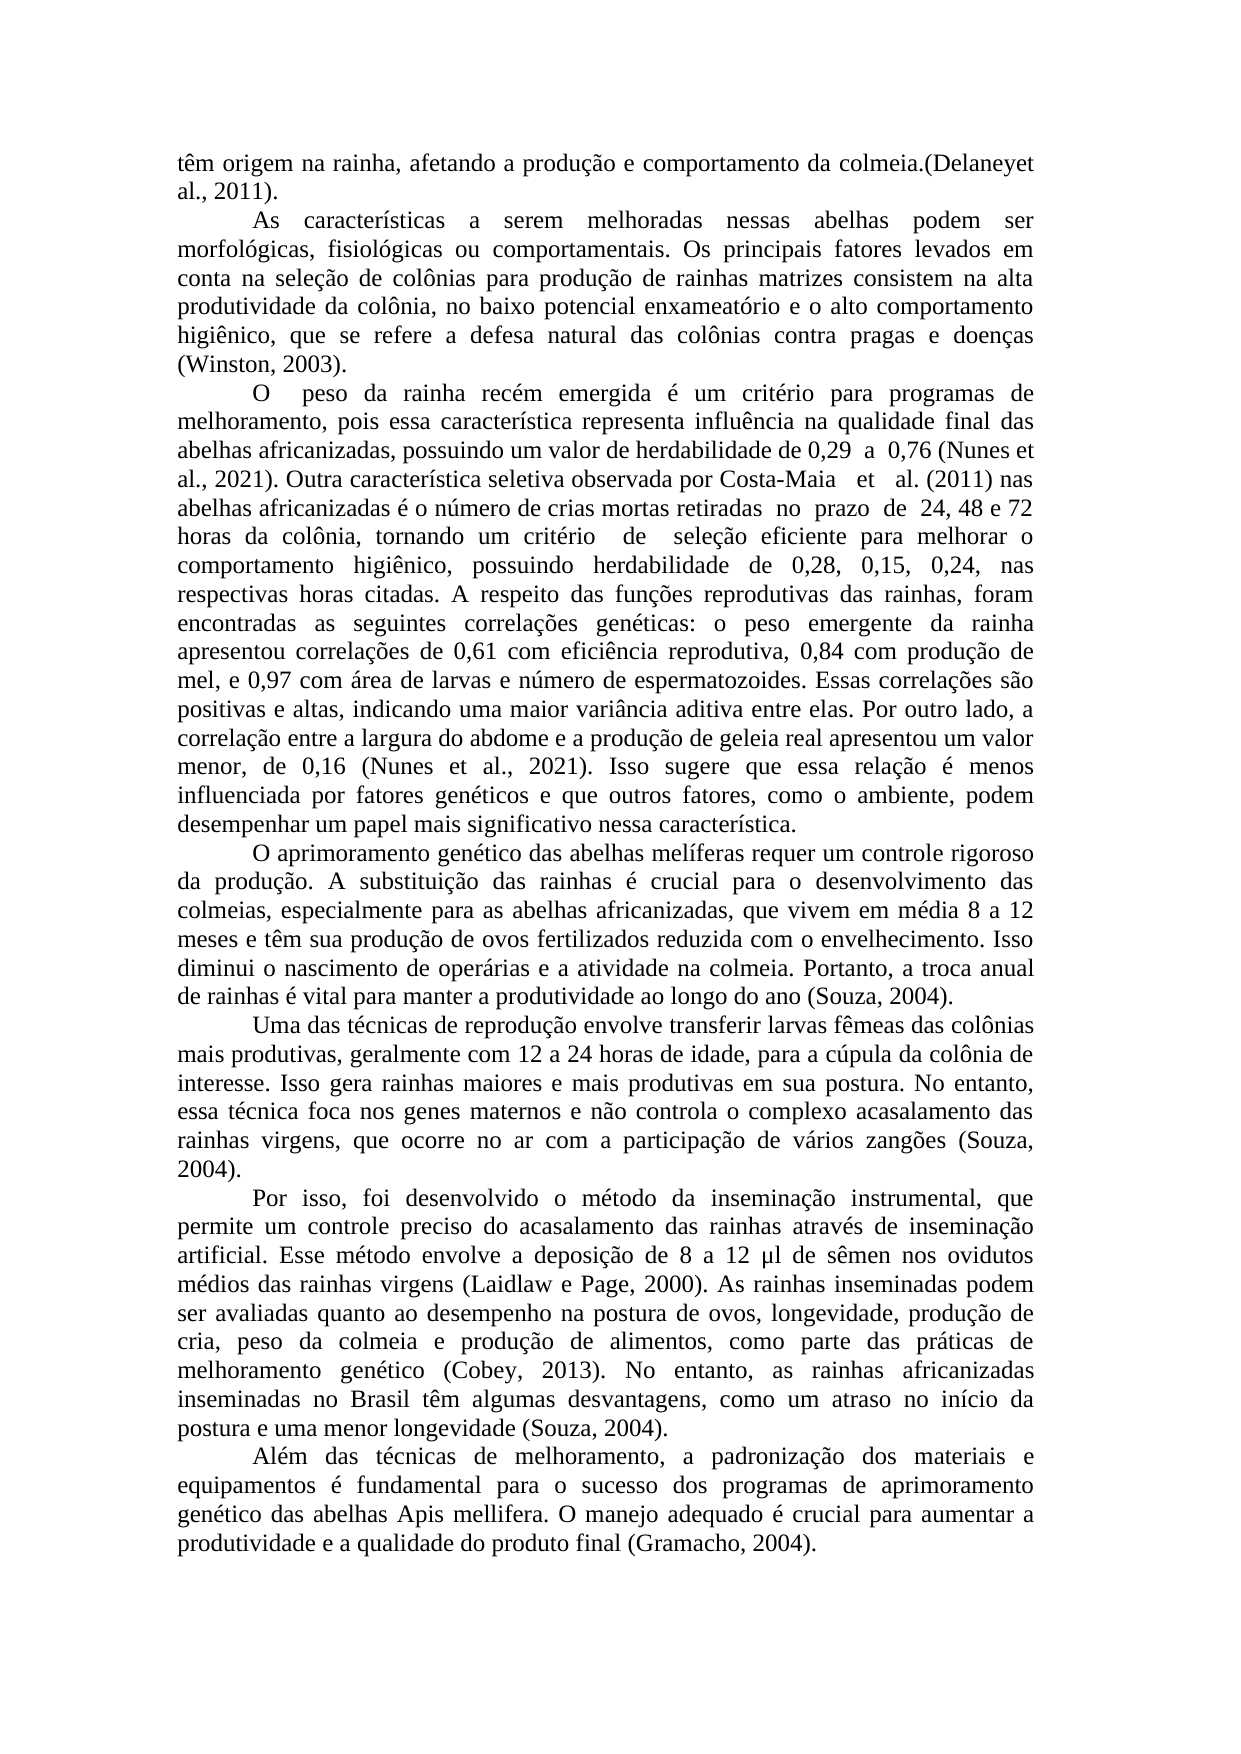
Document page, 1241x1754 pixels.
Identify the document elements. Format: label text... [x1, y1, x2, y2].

text O peso da rainha recém emergida é um critério para programas de melhoramento, pois essa característica representa influência na qualidade final das abelhas africanizadas, possuindo um valor de herdabilidade de 0,29 a 0,76 (Nunes et al., 2021). Outra característica seletiva observada por Costa-Maia et al. (2011) nas abelhas africanizadas é o número de crias mortas retiradas no prazo de 24, 48 e 72 horas da colônia, tornando um critério de seleção eficiente para melhorar o comportamento higiênico, possuindo herdabilidade de 0,28, 0,15, 0,24, nas respectivas horas citadas. A respeito das funções reprodutivas das rainhas, foram encontradas as seguintes correlações genéticas: o peso emergente da rainha apresentou correlações de 0,61 com eficiência reprodutiva, 0,84 com produção de mel, e 0,97 com área de larvas e número de espermatozoides. Essas correlações são positivas e altas, indicando uma maior variância aditiva entre elas. Por outro lado, a correlação entre a largura do abdome e a produção de geleia real apresentou um valor menor, de 0,16 (Nunes et al., 2021). Isso sugere que essa relação é menos influenciada por fatores genéticos e que outros fatores, como o ambiente, podem desempenhar um papel mais significativo nessa característica. [177, 378, 1035, 838]
text Uma das técnicas de reprodução envolve transferir larvas fêmeas das colônias mais produtivas, geralmente com 12 a 24 horas de idade, para a cúpula da colônia de interesse. Isso gera rainhas maiores e mais produtivas em sua postura. No entanto, essa técnica foca nos genes maternos e não controla o complexo acasalamento das rainhas virgens, que ocorre no ar com a participação de vários zangões (Souza, 2004). [177, 1010, 1035, 1183]
text Além das técnicas de melhoramento, a padronização dos materiais e equipamentos é fundamental para o sucesso dos programas de aprimoramento genético das abelhas Apis mellifera. O manejo adequado é crucial para aumentar a produtividade e a qualidade do produto final (Gramacho, 2004). [177, 1441, 1035, 1556]
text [177, 148, 1035, 205]
text As características a serem melhoradas nessas abelhas podem ser morfológicas, fisiológicas ou comportamentais. Os principais fatores levados em conta na seleção de colônias para produção de rainhas matrizes consistem na alta produtividade da colônia, no baixo potencial enxameatório e o alto comportamento higiênico, que se refere a defesa natural das colônias contra pragas e doenças (Winston, 2003). [177, 205, 1035, 378]
text O aprimoramento genético das abelhas melíferas requer um controle rigoroso da produção. A substituição das rainhas é crucial para o desenvolvimento das colmeias, especialmente para as abelhas africanizadas, que vivem em média 8 a 12 meses e têm sua produção de ovos fertilizados reduzida com o envelhecimento. Isso diminui o nascimento de operárias e a atividade na colmeia. Portanto, a troca anual de rainhas é vital para manter a produtividade ao longo do ano (Souza, 2004). [177, 838, 1035, 1010]
text Por isso, foi desenvolvido o método da inseminação instrumental, que permite um controle preciso do acasalamento das rainhas através de inseminação artificial. Esse método envolve a deposição de 8 a 12 μl de sêmen nos ovidutos médios das rainhas virgens (Laidlaw e Page, 2000). As rainhas inseminadas podem ser avaliadas quanto ao desempenho na postura de ovos, longevidade, produção de cria, peso da colmeia e produção de alimentos, como parte das práticas de melhoramento genético (Cobey, 2013). No entanto, as rainhas africanizadas inseminadas no Brasil têm algumas desvantagens, como um atraso no início da postura e uma menor longevidade (Souza, 2004). [177, 1183, 1035, 1441]
